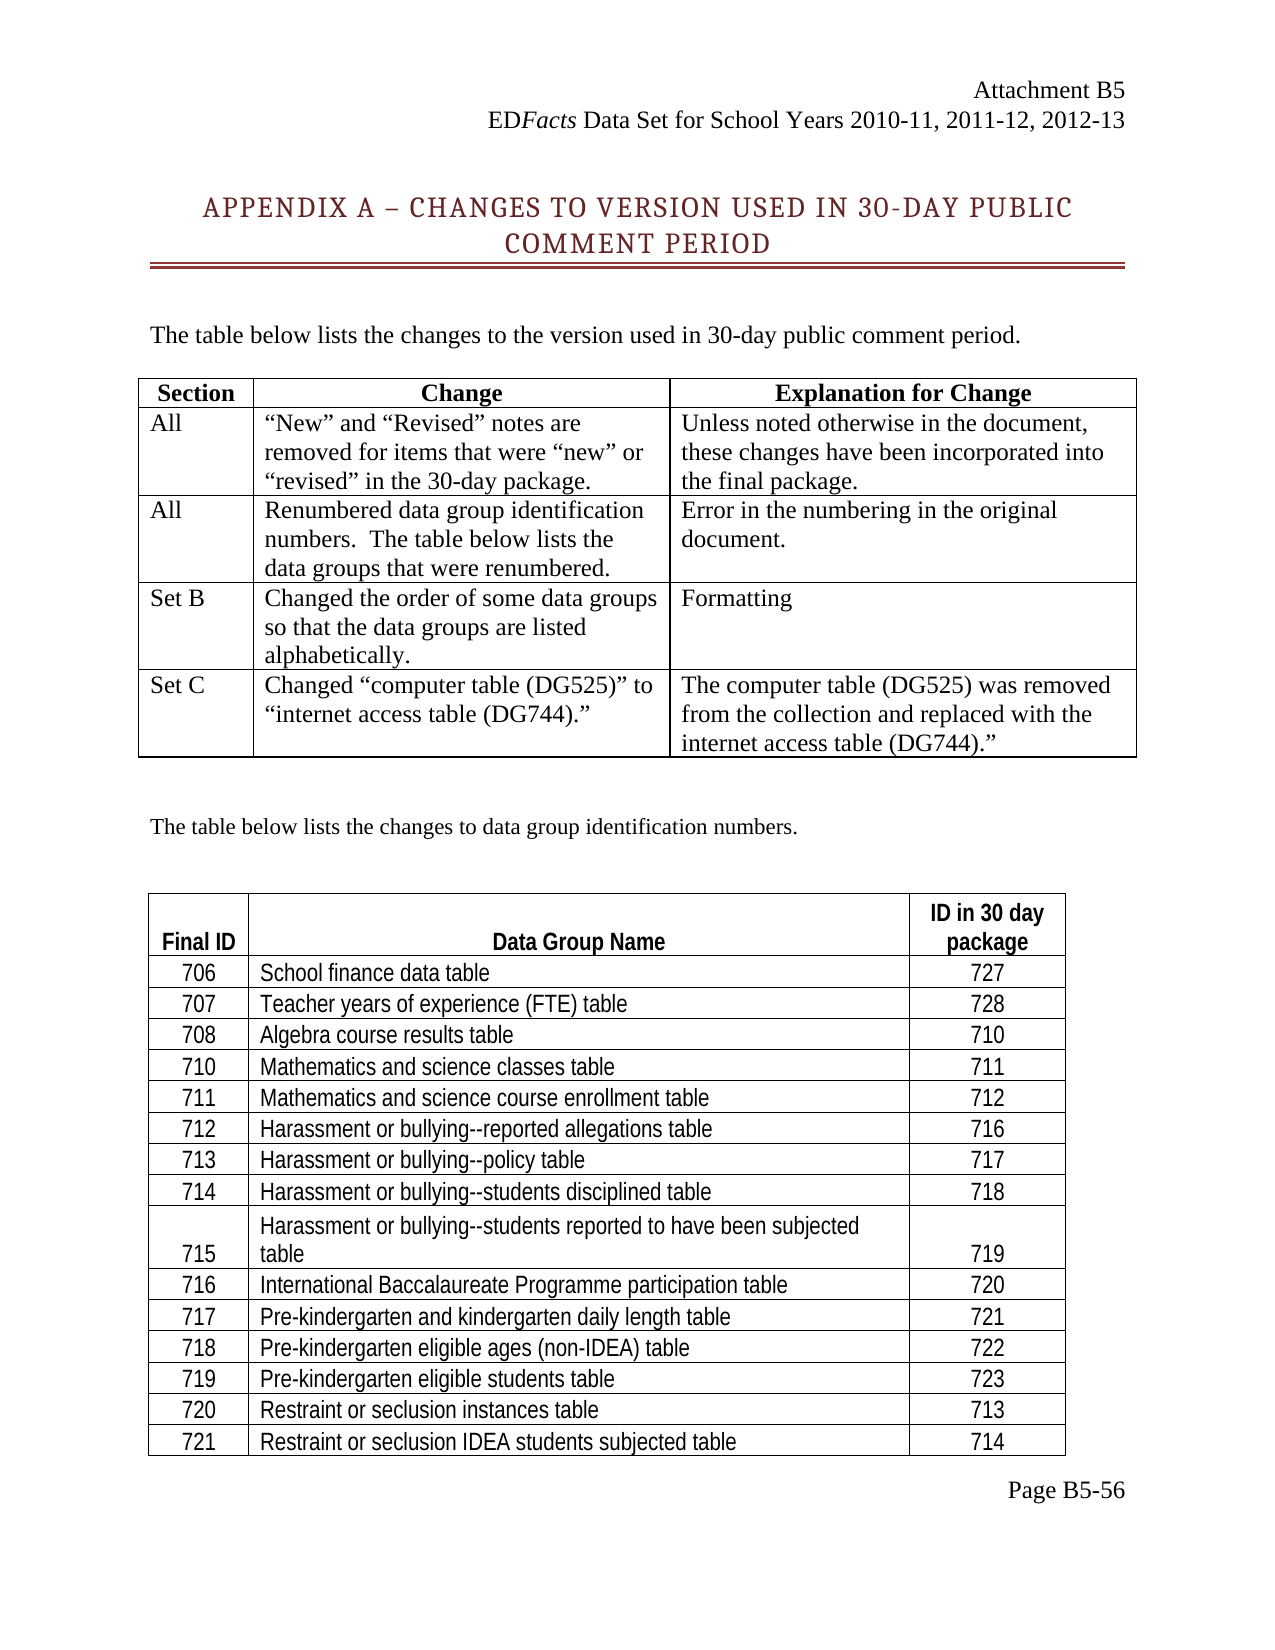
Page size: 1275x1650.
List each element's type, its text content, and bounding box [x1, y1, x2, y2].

table_cell Teacher years of experience (FTE) table [249, 988, 909, 1018]
table_cell 722 [910, 1331, 1065, 1362]
table_cell 721 [149, 1425, 248, 1455]
table_cell Pre-kindergarten eligible ages (non-IDEA) table [249, 1331, 909, 1362]
table_cell 720 [149, 1394, 248, 1424]
table_cell 727 [910, 956, 1065, 987]
table_cell 718 [149, 1331, 248, 1362]
table_cell 720 [910, 1269, 1065, 1299]
text The table below lists the changes to the version used in 30-day public comment period. [150, 320, 1125, 349]
table_cell 711 [149, 1081, 248, 1112]
table_cell 711 [910, 1050, 1065, 1080]
table_cell 714 [149, 1175, 248, 1205]
table_cell Algebra course results table [249, 1019, 909, 1049]
table_cell 717 [910, 1144, 1065, 1174]
table_cell Restraint or seclusion IDEA students subjected table [249, 1425, 909, 1455]
table_cell 717 [149, 1300, 248, 1330]
table_cell 719 [910, 1206, 1065, 1268]
table_cell Unless noted otherwise in the document, these changes have been incorporated into the final package. [671, 408, 1136, 494]
table_cell 714 [910, 1425, 1065, 1455]
table_cell Error in the numbering in the original document. [671, 496, 1136, 582]
table_cell International Baccalaureate Programme participation table [249, 1269, 909, 1299]
table_header Explanation for Change [671, 379, 1136, 407]
table_cell Changed “computer table (DG525)” to “internet access table (DG744).” [254, 670, 669, 756]
table_cell The computer table (DG525) was removed from the collection and replaced with the internet access table (DG744).” [671, 670, 1136, 756]
table_cell Formatting [671, 583, 1136, 669]
table_cell 716 [910, 1113, 1065, 1143]
table_cell School finance data table [249, 956, 909, 987]
table_cell Restraint or seclusion instances table [249, 1394, 909, 1424]
table_cell 712 [149, 1113, 248, 1143]
table_cell 719 [149, 1363, 248, 1393]
table_cell 712 [910, 1081, 1065, 1112]
table_cell 708 [149, 1019, 248, 1049]
table_cell Renumbered data group identification numbers. The table below lists the data groups that were renumbered. [254, 496, 669, 582]
table_cell All [139, 496, 253, 582]
table_cell Pre-kindergarten and kindergarten daily length table [249, 1300, 909, 1330]
table_cell 728 [910, 988, 1065, 1018]
table_cell Harassment or bullying--students reported to have been subjected table [249, 1206, 909, 1268]
table_header ID in 30 day package [910, 894, 1065, 955]
table_header Final ID [149, 894, 248, 955]
table_cell 710 [910, 1019, 1065, 1049]
table_cell 713 [910, 1394, 1065, 1424]
table_cell Mathematics and science course enrollment table [249, 1081, 909, 1112]
table_cell 723 [910, 1363, 1065, 1393]
table_cell 710 [149, 1050, 248, 1080]
table_header Change [254, 379, 669, 407]
subtitle Appendix A – Changes to Version Used in 30-day Public Comment Period [150, 192, 1125, 262]
table_cell “New” and “Revised” notes are removed for items that were “new” or “revised” in the 30-day package. [254, 408, 669, 494]
text The table below lists the changes to data group identification numbers. [150, 813, 1125, 839]
table_cell 715 [149, 1206, 248, 1268]
table_header Data Group Name [249, 894, 909, 955]
table_cell 716 [149, 1269, 248, 1299]
table_cell All [139, 408, 253, 494]
table_cell 706 [149, 956, 248, 987]
table_cell Pre-kindergarten eligible students table [249, 1363, 909, 1393]
table_cell 707 [149, 988, 248, 1018]
table_cell Mathematics and science classes table [249, 1050, 909, 1080]
table_cell 713 [149, 1144, 248, 1174]
table_cell Set C [139, 670, 253, 756]
table_cell 721 [910, 1300, 1065, 1330]
table_cell Harassment or bullying--reported allegations table [249, 1113, 909, 1143]
table_cell Set B [139, 583, 253, 669]
table_header Section [139, 379, 253, 407]
table_cell Harassment or bullying--policy table [249, 1144, 909, 1174]
table_cell 718 [910, 1175, 1065, 1205]
table_cell Changed the order of some data groups so that the data groups are listed alphabetically. [254, 583, 669, 669]
table_cell Harassment or bullying--students disciplined table [249, 1175, 909, 1205]
